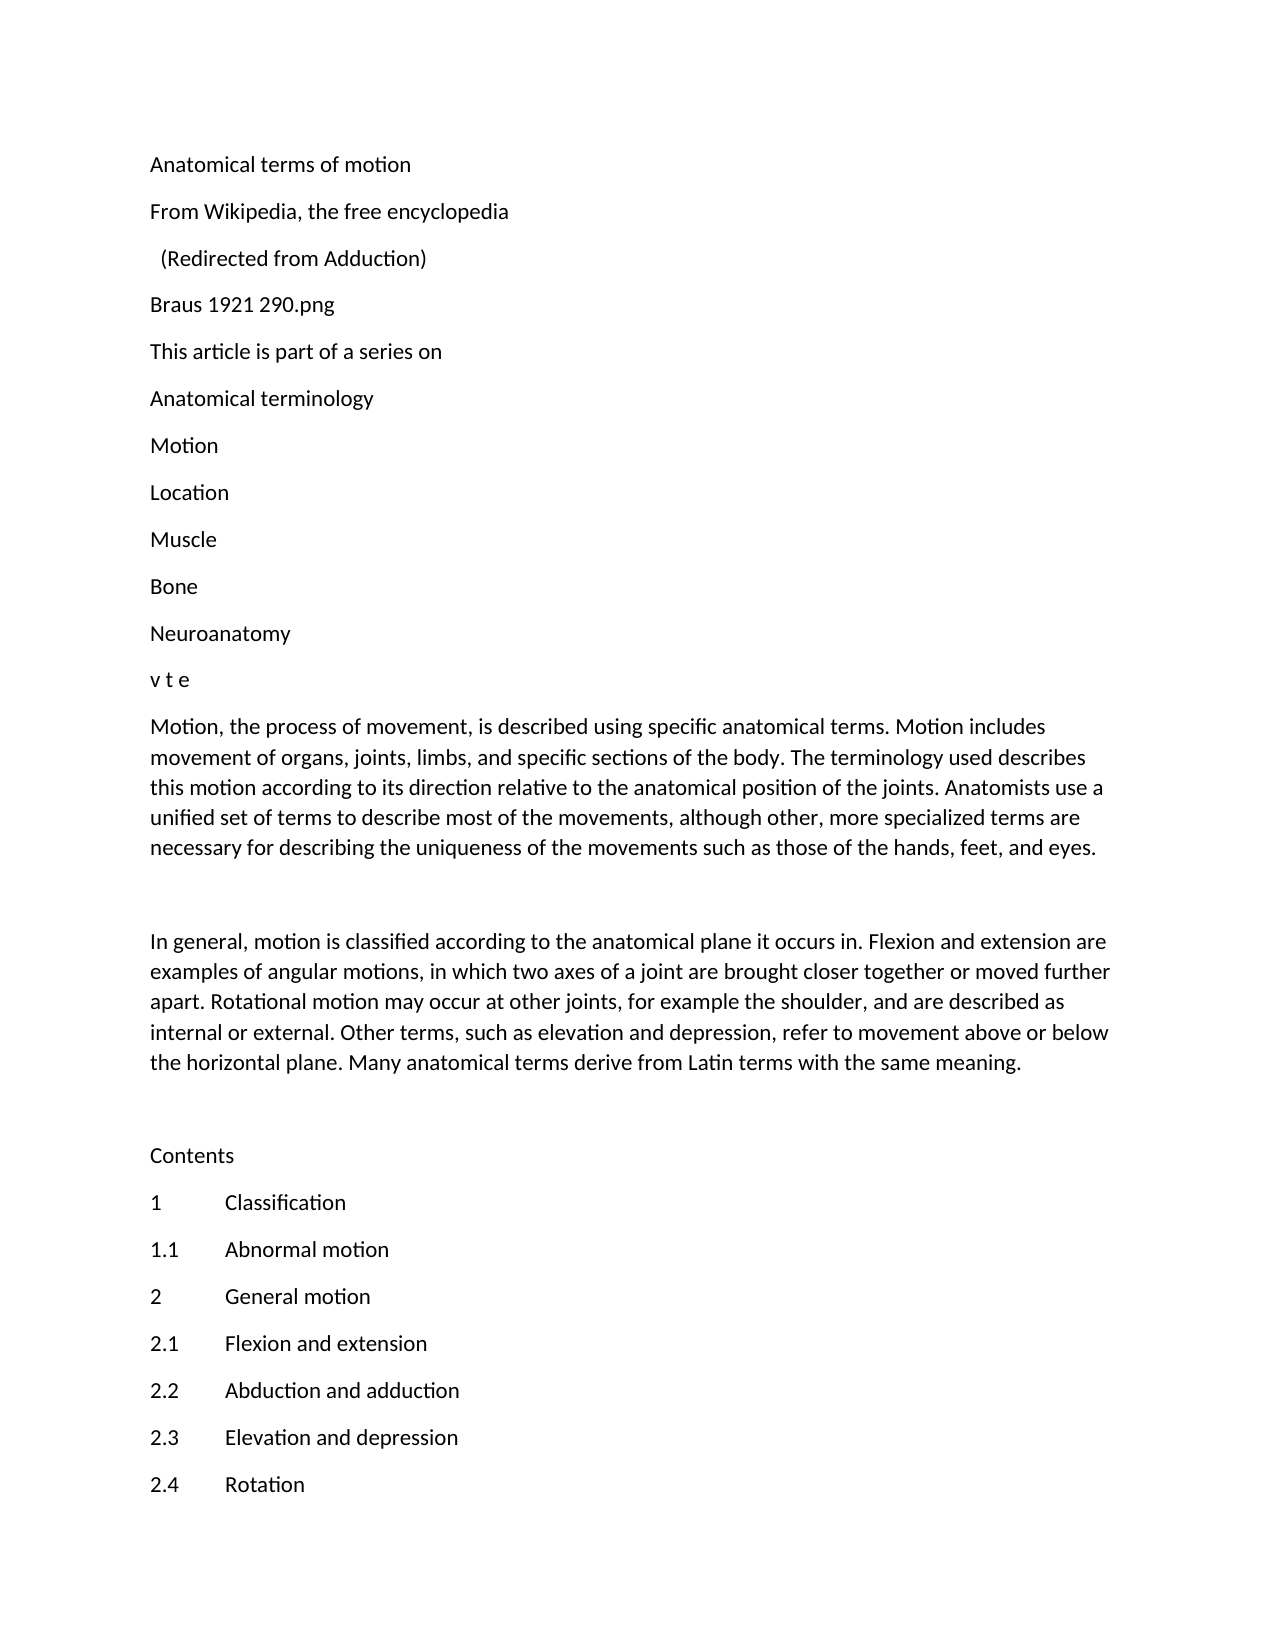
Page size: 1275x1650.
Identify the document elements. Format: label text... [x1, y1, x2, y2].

text Anatomical terms of motion [150, 150, 1125, 178]
text Motion [150, 431, 1125, 459]
text 2.1 Flexion and extension [150, 1329, 1125, 1357]
text Bone [150, 572, 1125, 600]
text Muscle [150, 525, 1125, 553]
text Contents [150, 1142, 1125, 1170]
text 2 General motion [150, 1282, 1125, 1310]
text In general, motion is classified according to the anatomical plane it occurs in. Flexion and extension are examples of angular motions, in which two axes of a joint are brought closer together or moved further apart. Rotational motion may occur at other joints, for example the shoulder, and are described as internal or external. Other terms, such as elevation and depression, refer to movement above or below the horizontal plane. Many anatomical terms derive from Latin terms with the same meaning. [150, 927, 1125, 1076]
text Braus 1921 290.png [150, 291, 1125, 319]
text Location [150, 478, 1125, 506]
text Motion, the process of movement, is described using specific anatomical terms. Motion includes movement of organs, joints, limbs, and specific sections of the body. The terminology used describes this motion according to its direction relative to the anatomical position of the joints. Anatomists use a unified set of terms to describe most of the movements, although other, more specialized terms are necessary for describing the uniqueness of the movements such as those of the hands, feet, and eyes. [150, 712, 1125, 861]
text Neuroanatomy [150, 619, 1125, 647]
text 1.1 Abnormal motion [150, 1235, 1125, 1263]
text From Wikipedia, the free encyclopedia [150, 197, 1125, 225]
text v t e [150, 666, 1125, 694]
text 2.2 Abduction and adduction [150, 1376, 1125, 1404]
text Anatomical terminology [150, 384, 1125, 412]
text 1 Classification [150, 1188, 1125, 1217]
text (Redirected from Adduction) [150, 244, 1125, 272]
text 2.3 Elevation and depression [150, 1423, 1125, 1451]
text This article is part of a series on [150, 337, 1125, 366]
text 2.4 Rotation [150, 1470, 1125, 1498]
